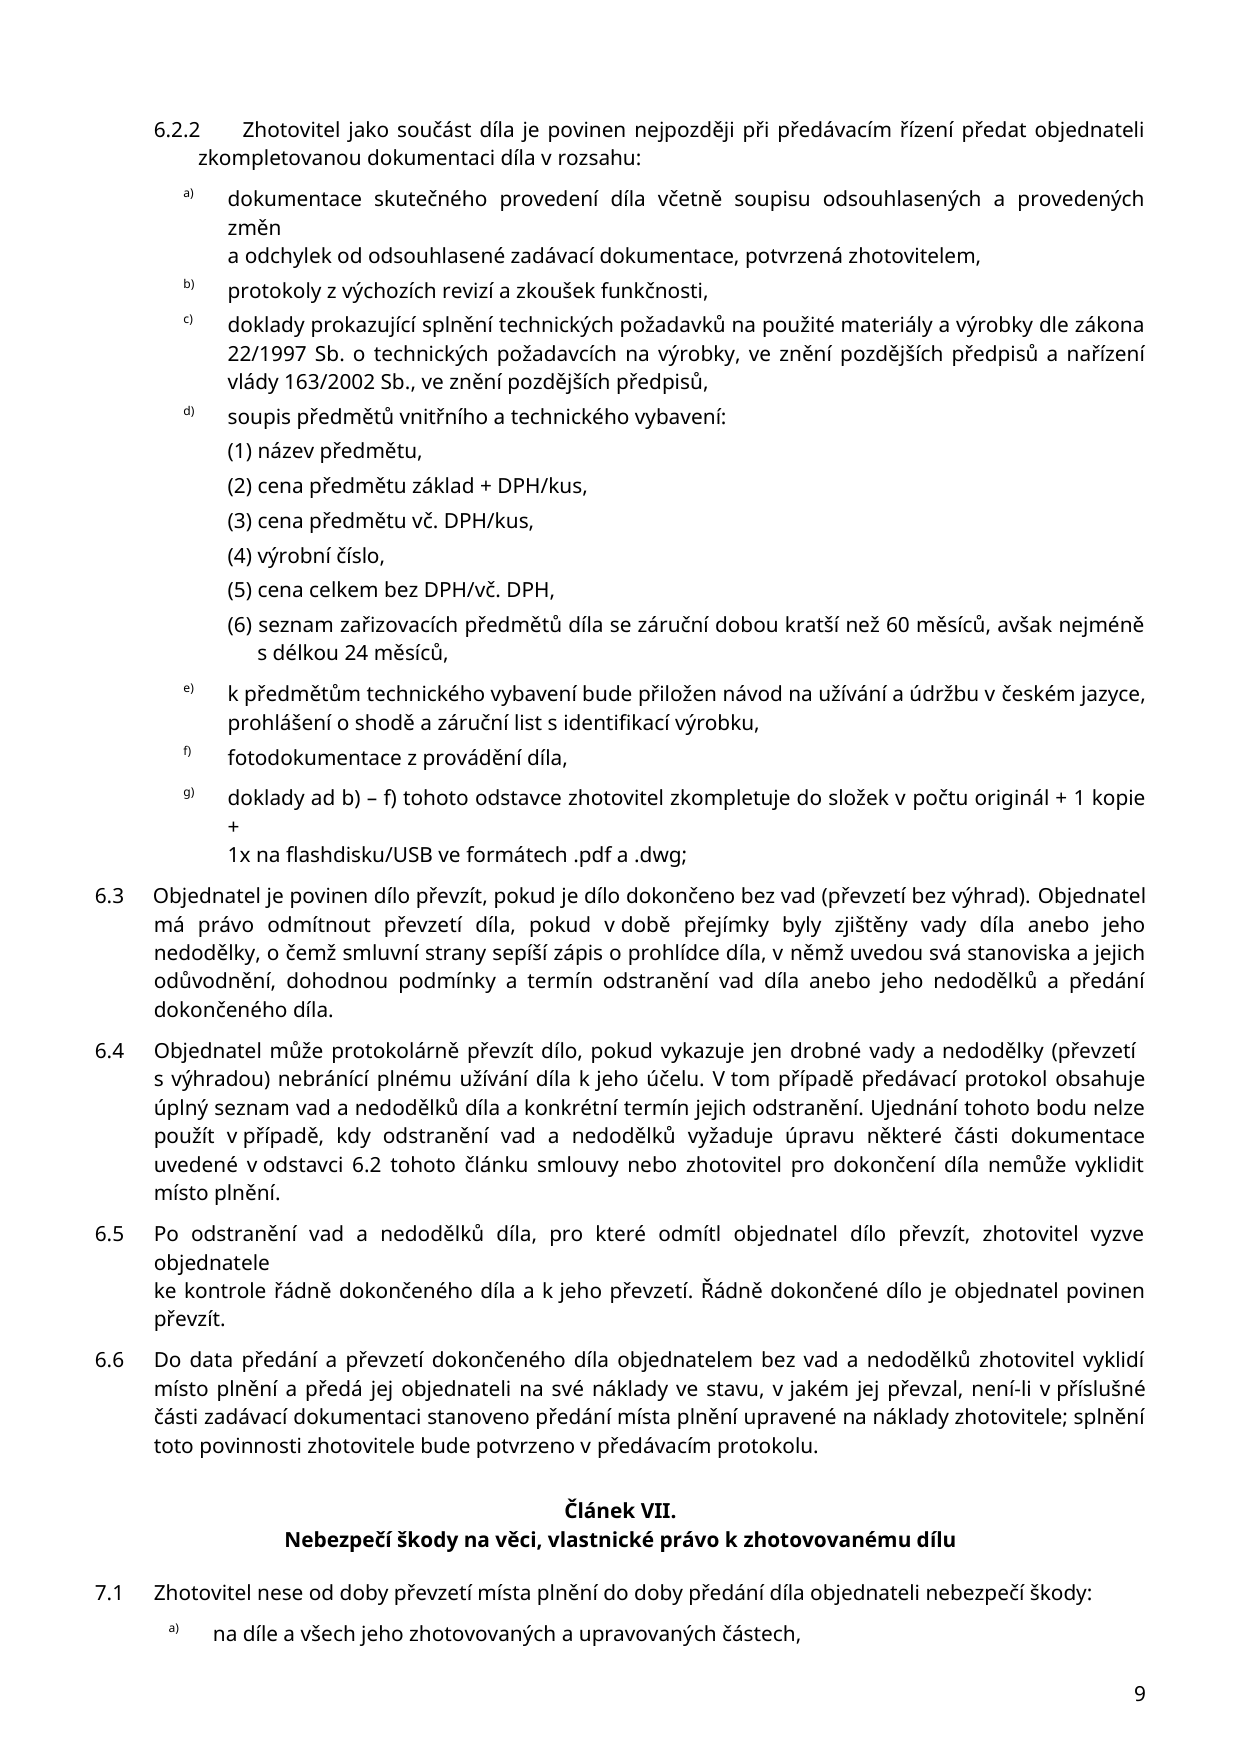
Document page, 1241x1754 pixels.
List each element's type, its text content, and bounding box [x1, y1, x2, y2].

text 6.4 Objednatel může protokolárně převzít dílo, pokud vykazuje jen drobné vady a nedodělky (převzetí s výhradou) nebránící plnému užívání díla k jeho účelu. V tom případě předávací protokol obsahuje úplný seznam vad a nedodělků díla a konkrétní termín jejich odstranění. Ujednání tohoto bodu nelze použít v případě, kdy odstranění vad a nedodělků vyžaduje úpravu některé části dokumentace uvedené v odstavci 6.2 tohoto článku smlouvy nebo zhotovitel pro dokončení díla nemůže vyklidit místo plnění. [94, 1036, 1146, 1207]
list na díle a všech jeho zhotovovaných a upravovaných částech, [168, 1619, 1146, 1648]
list protokoly z výchozích revizí a zkoušek funkčnosti, [183, 276, 1146, 304]
text (3) cena předmětu vč. DPH/kus, [227, 506, 1146, 534]
list doklady ad b) – f) tohoto odstavce zhotovitel zkompletuje do složek v počtu originál + 1 kopie + 1x na flashdisku/USB ve formátech .pdf a .dwg; [183, 783, 1146, 869]
text 6.3 Objednatel je povinen dílo převzít, pokud je dílo dokončeno bez vad (převzetí bez výhrad). Objednatel má právo odmítnout převzetí díla, pokud v době přejímky byly zjištěny vady díla anebo jeho nedodělky, o čemž smluvní strany sepíší zápis o prohlídce díla, v němž uvedou svá stanoviska a jejich odůvodnění, dohodnou podmínky a termín odstranění vad díla anebo jeho nedodělků a předání dokončeného díla. [94, 881, 1146, 1023]
text Nebezpečí škody na věci, vlastnické právo k zhotovovanému dílu [94, 1525, 1146, 1553]
text (1) název předmětu, [227, 437, 1146, 465]
text (6) seznam zařizovacích předmětů díla se záruční dobou kratší než 60 měsíců, avšak nejméně s délkou 24 měsíců, [227, 610, 1146, 667]
list doklady prokazující splnění technických požadavků na použité materiály a výrobky dle zákona 22/1997 Sb. o technických požadavcích na výrobky, ve znění pozdějších předpisů a nařízení vlády 163/2002 Sb., ve znění pozdějších předpisů, [183, 310, 1146, 396]
list soupis předmětů vnitřního a technického vybavení: [183, 402, 1146, 430]
text (2) cena předmětu základ + DPH/kus, [227, 471, 1146, 500]
list fotodokumentace z provádění díla, [183, 743, 1146, 771]
list k předmětům technického vybavení bude přiložen návod na užívání a údržbu v českém jazyce, prohlášení o shodě a záruční list s identifikací výrobku, [183, 679, 1146, 736]
text 6.2.2 Zhotovitel jako součást díla je povinen nejpozději při předávacím řízení předat objednateli zkompletovanou dokumentaci díla v rozsahu: [153, 115, 1146, 172]
text 6.5 Po odstranění vad a nedodělků díla, pro které odmítl objednatel dílo převzít, zhotovitel vyzve objednatele ke kontrole řádně dokončeného díla a k jeho převzetí. Řádně dokončené dílo je objednatel povinen převzít. [94, 1219, 1146, 1333]
list dokumentace skutečného provedení díla včetně soupisu odsouhlasených a provedených změn a odchylek od odsouhlasené zadávací dokumentace, potvrzená zhotovitelem, [183, 184, 1146, 269]
text 7.1 Zhotovitel nese od doby převzetí místa plnění do doby předání díla objednateli nebezpečí škody: [94, 1578, 1146, 1607]
text (5) cena celkem bez DPH/vč. DPH, [227, 575, 1146, 604]
text (4) výrobní číslo, [227, 541, 1146, 569]
text 6.6 Do data předání a převzetí dokončeného díla objednatelem bez vad a nedodělků zhotovitel vyklidí místo plnění a předá jej objednateli na své náklady ve stavu, v jakém jej převzal, není-li v příslušné části zadávací dokumentaci stanoveno předání místa plnění upravené na náklady zhotovitele; splnění toto povinnosti zhotovitele bude potvrzeno v předávacím protokolu. [94, 1345, 1146, 1459]
text Článek VII. [94, 1497, 1146, 1525]
